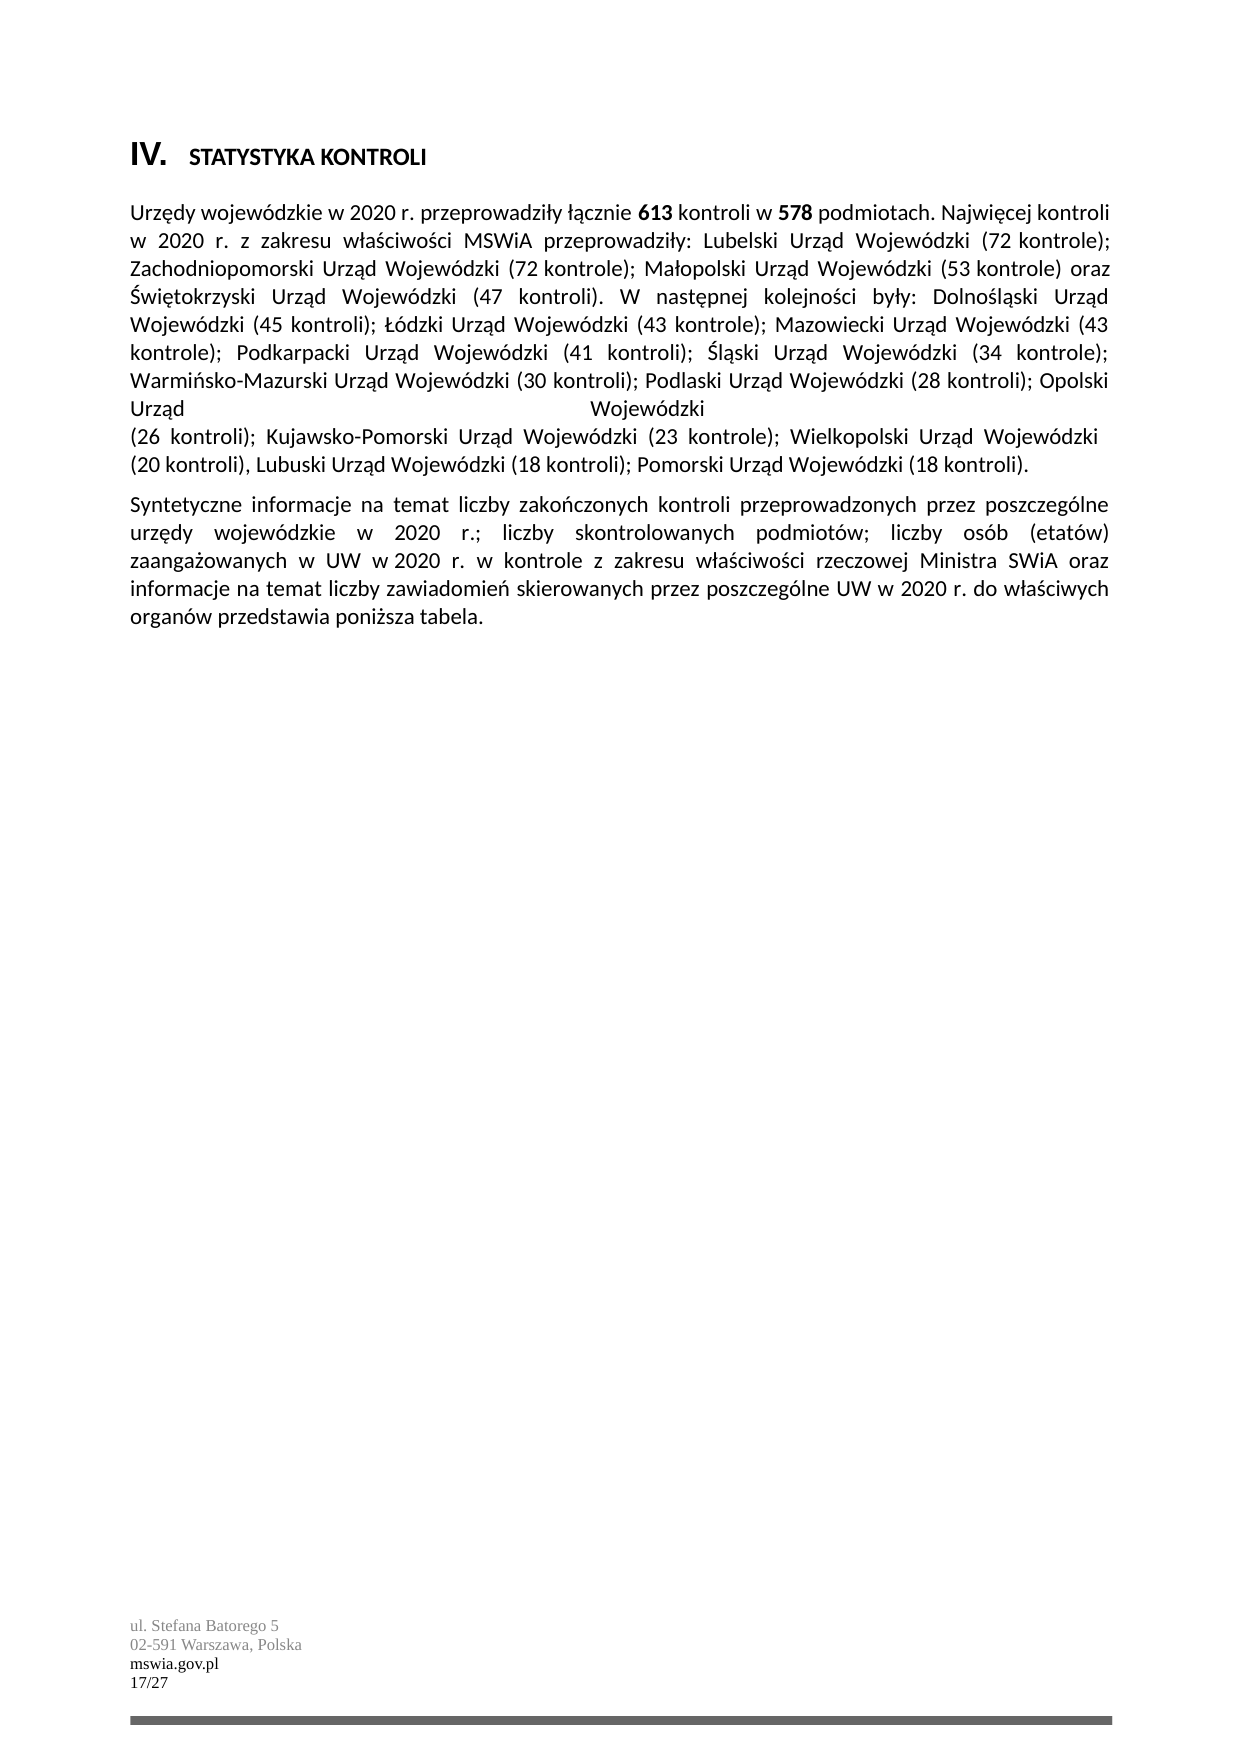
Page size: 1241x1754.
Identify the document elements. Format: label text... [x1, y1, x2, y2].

picture [0, 1716, 1241, 1754]
list STATYSTYKA KONTROLI [130, 134, 1110, 173]
text Urzędy wojewódzkie w 2020 r. przeprowadziły łącznie 613 kontroli w 578 podmiotach. Najwięcej kontroli w 2020 r. z zakresu właściwości MSWiA przeprowadziły: Lubelski Urząd Wojewódzki (72 kontrole); Zachodniopomorski Urząd Wojewódzki (72 kontrole); Małopolski Urząd Wojewódzki (53 kontrole) oraz Świętokrzyski Urząd Wojewódzki (47 kontroli). W następnej kolejności były: Dolnośląski Urząd Wojewódzki (45 kontroli); Łódzki Urząd Wojewódzki (43 kontrole); Mazowiecki Urząd Wojewódzki (43 kontrole); Podkarpacki Urząd Wojewódzki (41 kontroli); Śląski Urząd Wojewódzki (34 kontrole); Warmińsko-Mazurski Urząd Wojewódzki (30 kontroli); Podlaski Urząd Wojewódzki (28 kontroli); Opolski Urząd Wojewódzki (26 kontroli); Kujawsko-Pomorski Urząd Wojewódzki (23 kontrole); Wielkopolski Urząd Wojewódzki (20 kontroli), Lubuski Urząd Wojewódzki (18 kontroli); Pomorski Urząd Wojewódzki (18 kontroli). [130, 198, 1110, 478]
text Syntetyczne informacje na temat liczby zakończonych kontroli przeprowadzonych przez poszczególne urzędy wojewódzkie w 2020 r.; liczby skontrolowanych podmiotów; liczby osób (etatów) zaangażowanych w UW w 2020 r. w kontrole z zakresu właściwości rzeczowej Ministra SWiA oraz informacje na temat liczby zawiadomień skierowanych przez poszczególne UW w 2020 r. do właściwych organów przedstawia poniższa tabela. [130, 490, 1110, 631]
